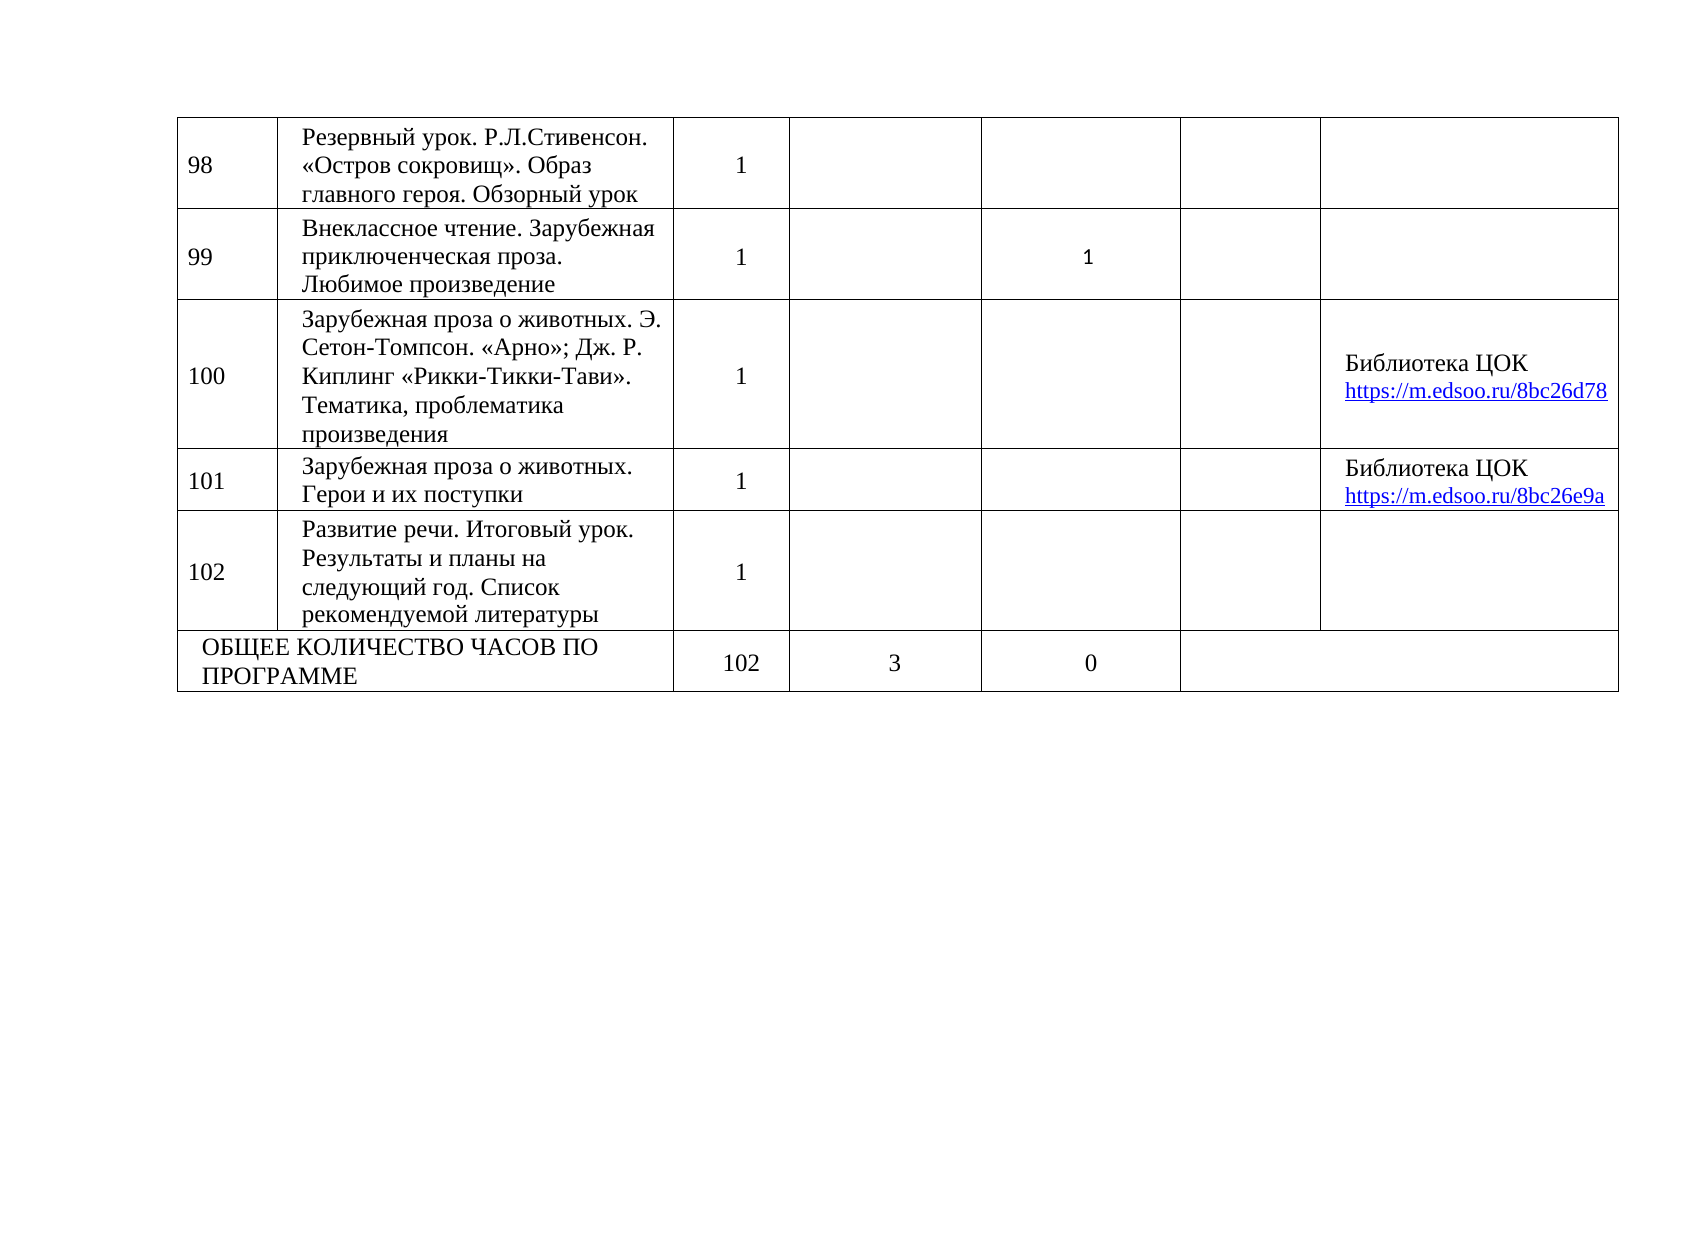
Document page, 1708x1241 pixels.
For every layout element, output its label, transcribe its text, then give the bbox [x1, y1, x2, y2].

table_cell [1181, 300, 1320, 448]
table_cell 102 [674, 631, 789, 691]
table_cell Библиотека ЦОК https://m.edsoo.ru/8bc26e9a [1321, 449, 1618, 510]
table_cell [1181, 511, 1320, 629]
table_cell Зарубежная проза о животных. Э. Сетон-Томпсон. «Арно»; Дж. Р. Киплинг «Рикки-Тикки-Тави». Тематика, проблематика произведения [278, 300, 673, 448]
table_cell 100 [178, 300, 277, 448]
table_cell Развитие речи. Итоговый урок. Результаты и планы на следующий год. Список рекомендуемой литературы [278, 511, 673, 629]
table_cell [1181, 209, 1320, 299]
table_cell [1321, 511, 1618, 629]
table_cell [790, 511, 981, 629]
table_cell [1181, 631, 1618, 691]
table_header [790, 118, 981, 208]
table_header [982, 118, 1180, 208]
table_cell 0 [982, 631, 1180, 691]
table_cell 1 [674, 300, 789, 448]
table_header [1181, 118, 1320, 208]
table_cell Библиотека ЦОК https://m.edsoo.ru/8bc26d78 [1321, 300, 1618, 448]
table_cell 3 [790, 631, 981, 691]
table_header 98 [178, 118, 277, 208]
table_cell [982, 449, 1180, 510]
table_cell 101 [178, 449, 277, 510]
table_cell 1 [674, 449, 789, 510]
table_header [1321, 118, 1618, 208]
table_header Резервный урок. Р.Л.Стивенсон. «Остров сокровищ». Образ главного героя. Обзорный урок [278, 118, 673, 208]
table_cell 99 [178, 209, 277, 299]
table_cell [1321, 209, 1618, 299]
table_cell [790, 449, 981, 510]
table_cell [982, 511, 1180, 629]
table_cell Зарубежная проза о животных. Герои и их поступки [278, 449, 673, 510]
table_cell ОБЩЕЕ КОЛИЧЕСТВО ЧАСОВ ПО ПРОГРАММЕ [178, 631, 673, 691]
table_cell Внеклассное чтение. Зарубежная приключенческая проза. Любимое произведение [278, 209, 673, 299]
table_header 1 [674, 118, 789, 208]
table_cell [790, 209, 981, 299]
table_cell 1 [982, 209, 1180, 299]
table_cell 1 [674, 511, 789, 629]
table_cell [982, 300, 1180, 448]
table_cell [790, 300, 981, 448]
table_cell 102 [178, 511, 277, 629]
table_cell [1181, 449, 1320, 510]
table_cell 1 [674, 209, 789, 299]
